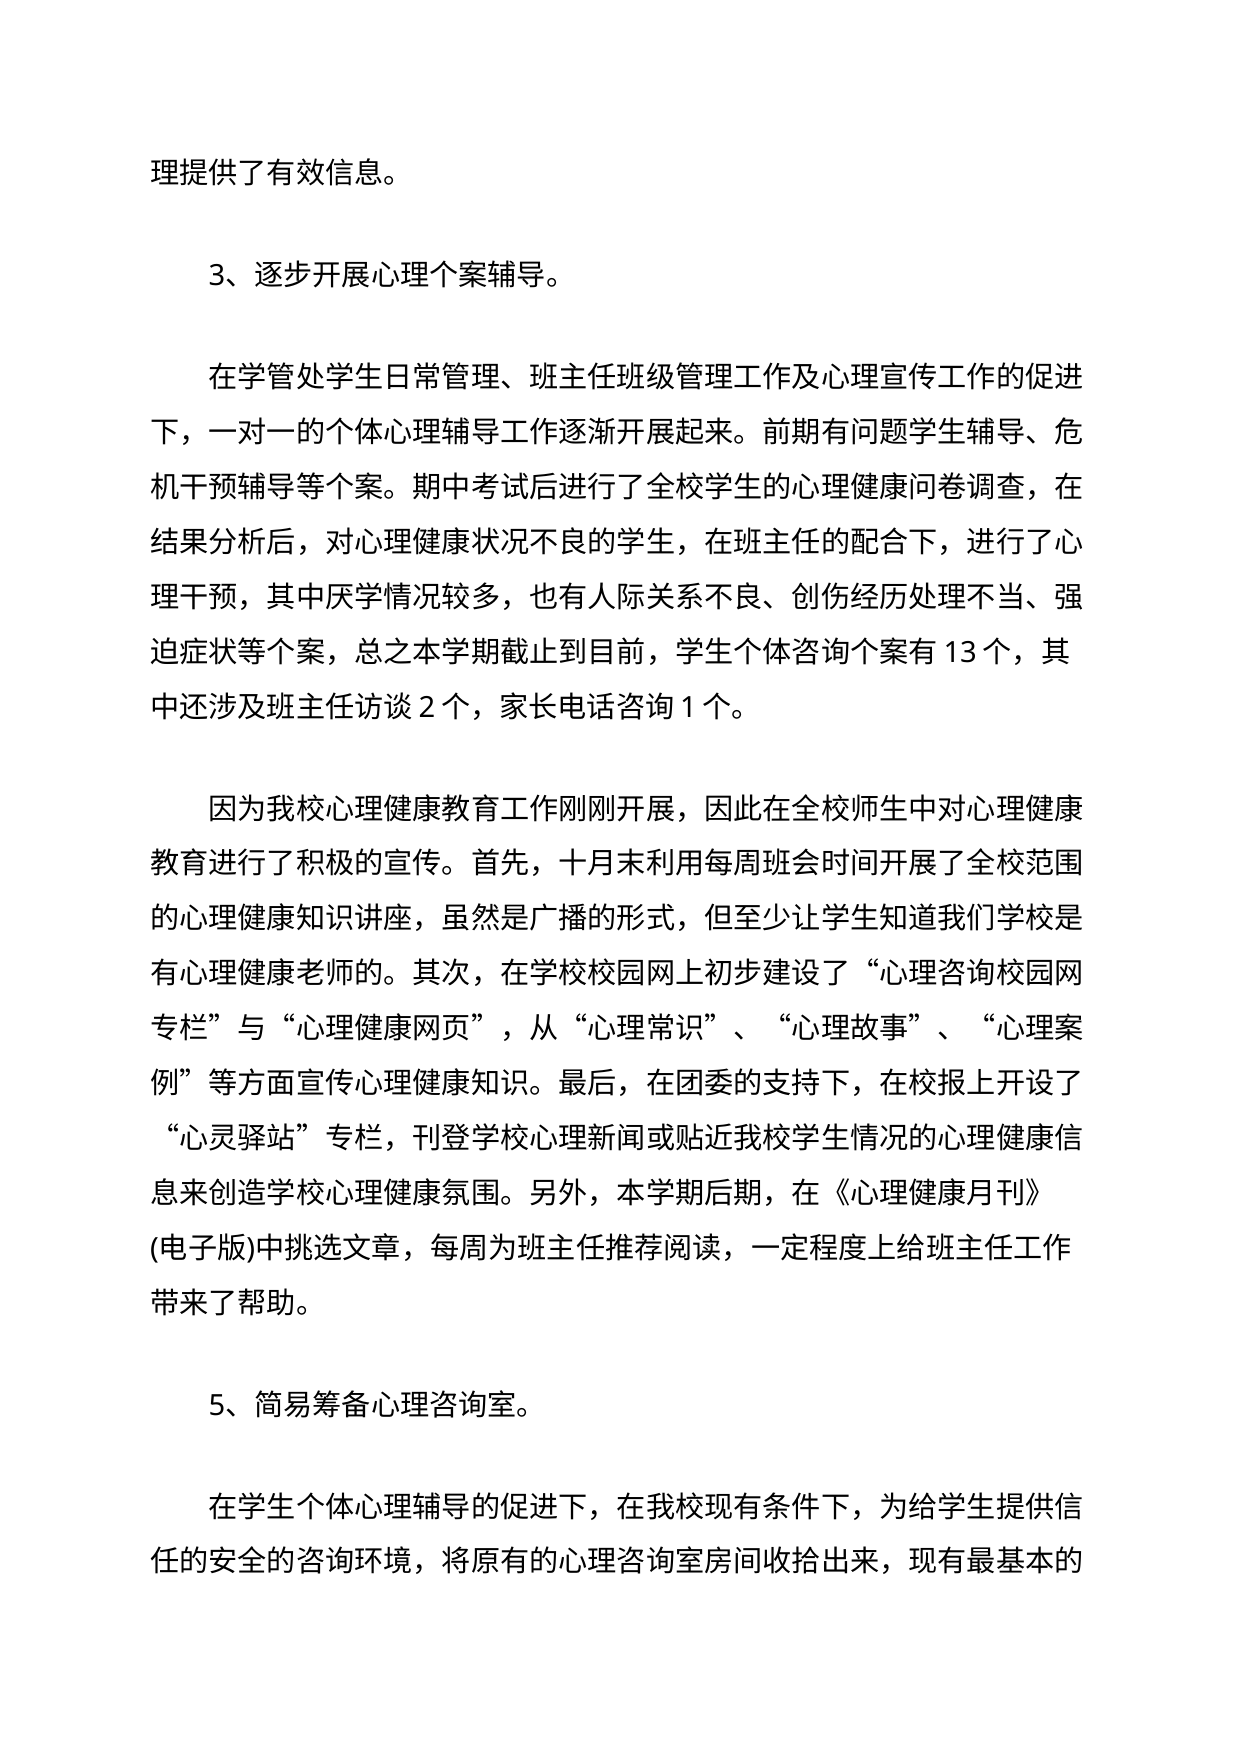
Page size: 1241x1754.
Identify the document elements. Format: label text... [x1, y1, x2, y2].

text 因为我校心理健康教育工作刚刚开展，因此在全校师生中对心理健康教育进行了积极的宣传。首先，十月末利用每周班会时间开展了全校范围的心理健康知识讲座，虽然是广播的形式，但至少让学生知道我们学校是有心理健康老师的。其次，在学校校园网上初步建设了“心理咨询校园网专栏”与“心理健康网页”，从“心理常识”、“心理故事”、“心理案例”等方面宣传心理健康知识。最后，在团委的支持下，在校报上开设了“心灵驿站”专栏，刊登学校心理新闻或贴近我校学生情况的心理健康信息来创造学校心理健康氛围。另外，本学期后期，在《心理健康月刊》(电子版)中挑选文章，每周为班主任推荐阅读，一定程度上给班主任工作带来了帮助。 [150, 785, 1090, 1322]
text 5、简易筹备心理咨询室。 [150, 1381, 1090, 1423]
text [150, 1483, 1090, 1580]
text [150, 150, 1090, 192]
text 3、逐步开展心理个案辅导。 [150, 252, 1090, 294]
text 在学管处学生日常管理、班主任班级管理工作及心理宣传工作的促进下，一对一的个体心理辅导工作逐渐开展起来。前期有问题学生辅导、危机干预辅导等个案。期中考试后进行了全校学生的心理健康问卷调查，在结果分析后，对心理健康状况不良的学生，在班主任的配合下，进行了心理干预，其中厌学情况较多，也有人际关系不良、创伤经历处理不当、强迫症状等个案，总之本学期截止到目前，学生个体咨询个案有13个，其中还涉及班主任访谈2个，家长电话咨询1个。 [150, 354, 1090, 726]
